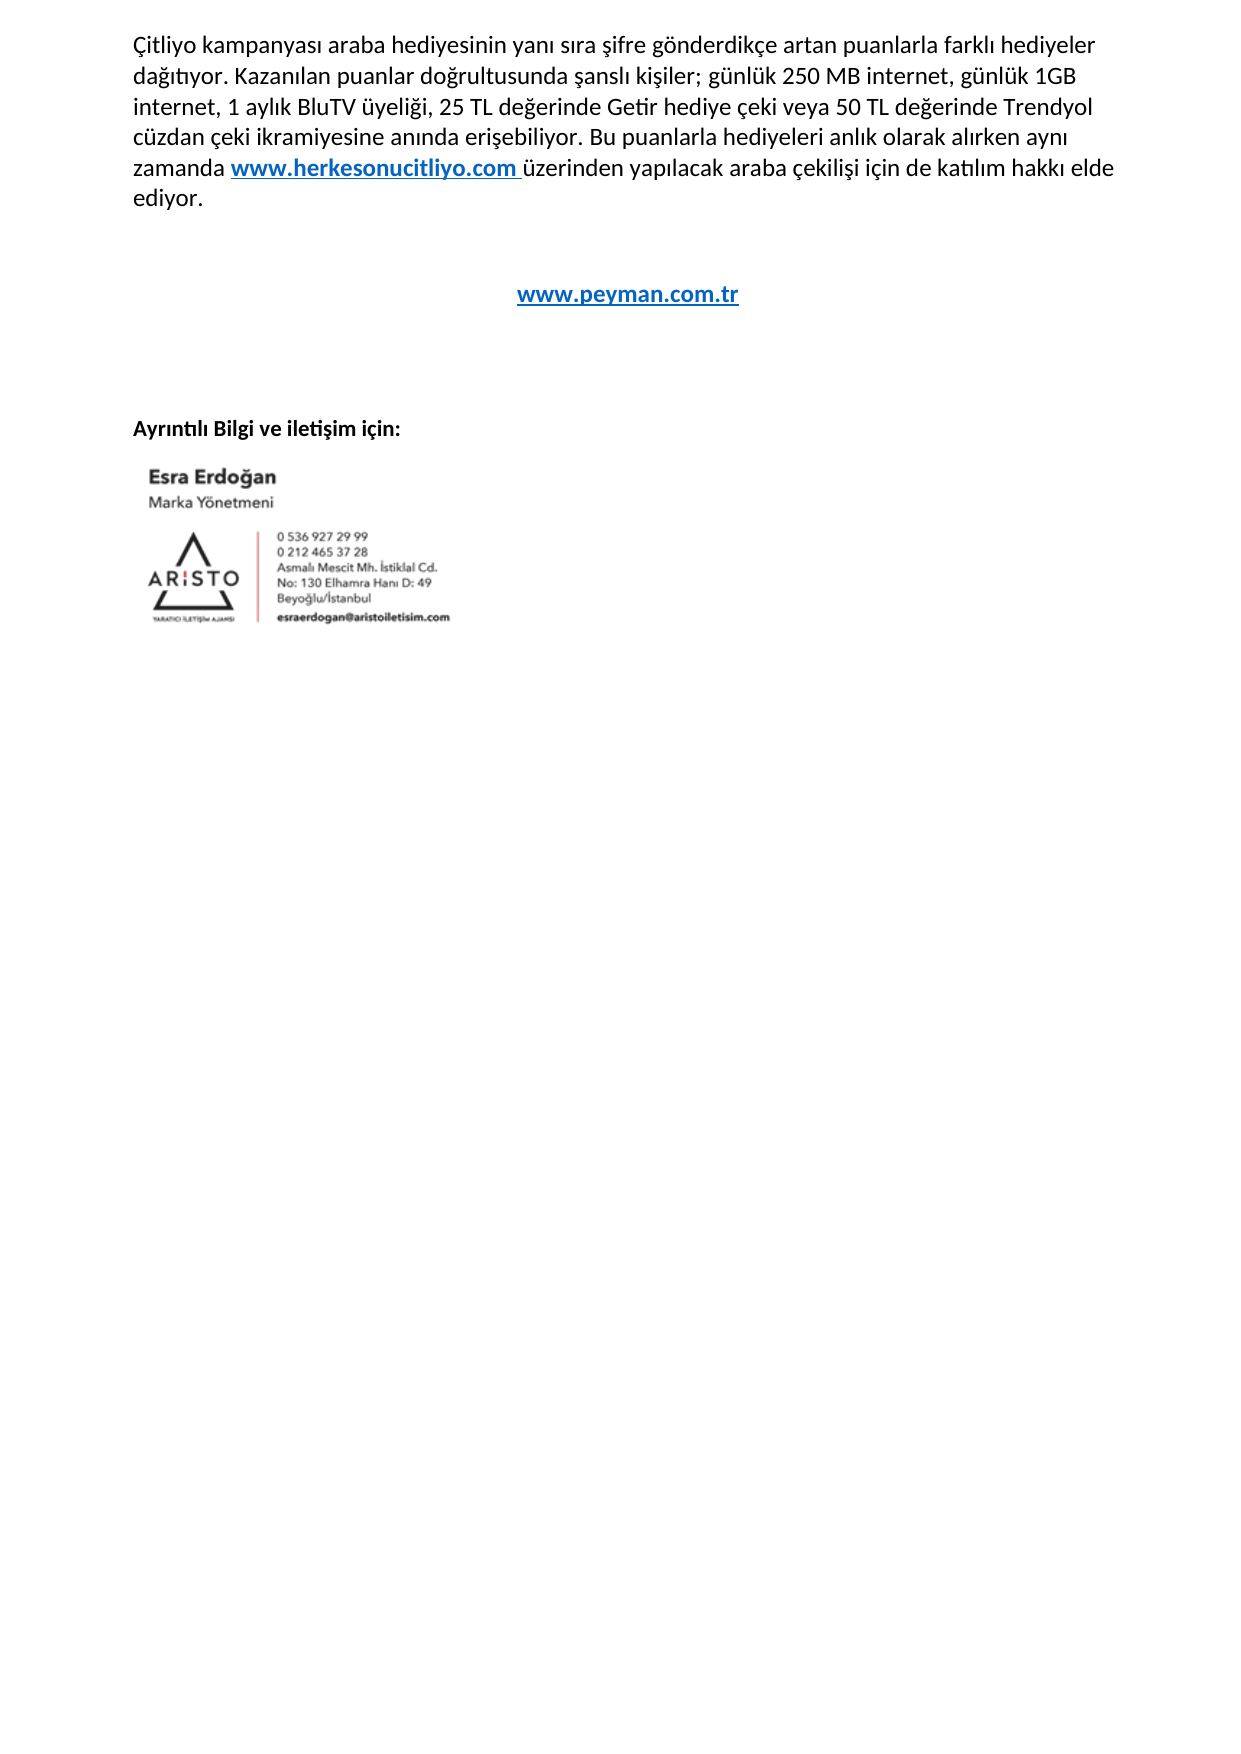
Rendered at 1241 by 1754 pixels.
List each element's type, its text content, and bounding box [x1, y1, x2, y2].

picture [136, 463, 459, 631]
text Çitliyo kampanyası araba hediyesinin yanı sıra şifre gönderdikçe artan puanlarla farklı hediyeler dağıtıyor. Kazanılan puanlar doğrultusunda şanslı kişiler; günlük 250 MB internet, günlük 1GB internet, 1 aylık BluTV üyeliği, 25 TL değerinde Getir hediye çeki veya 50 TL değerinde Trendyol cüzdan çeki ikramiyesine anında erişebiliyor. Bu puanlarla hediyeleri anlık olarak alırken aynı zamanda www.herkesonucitliyo.com üzerinden yapılacak araba çekilişi için de katılım hakkı elde ediyor. [133, 29, 1122, 213]
text www.peyman.com.tr [133, 278, 1122, 309]
text Ayrıntılı Bilgi ve iletişim için: [133, 414, 1122, 442]
